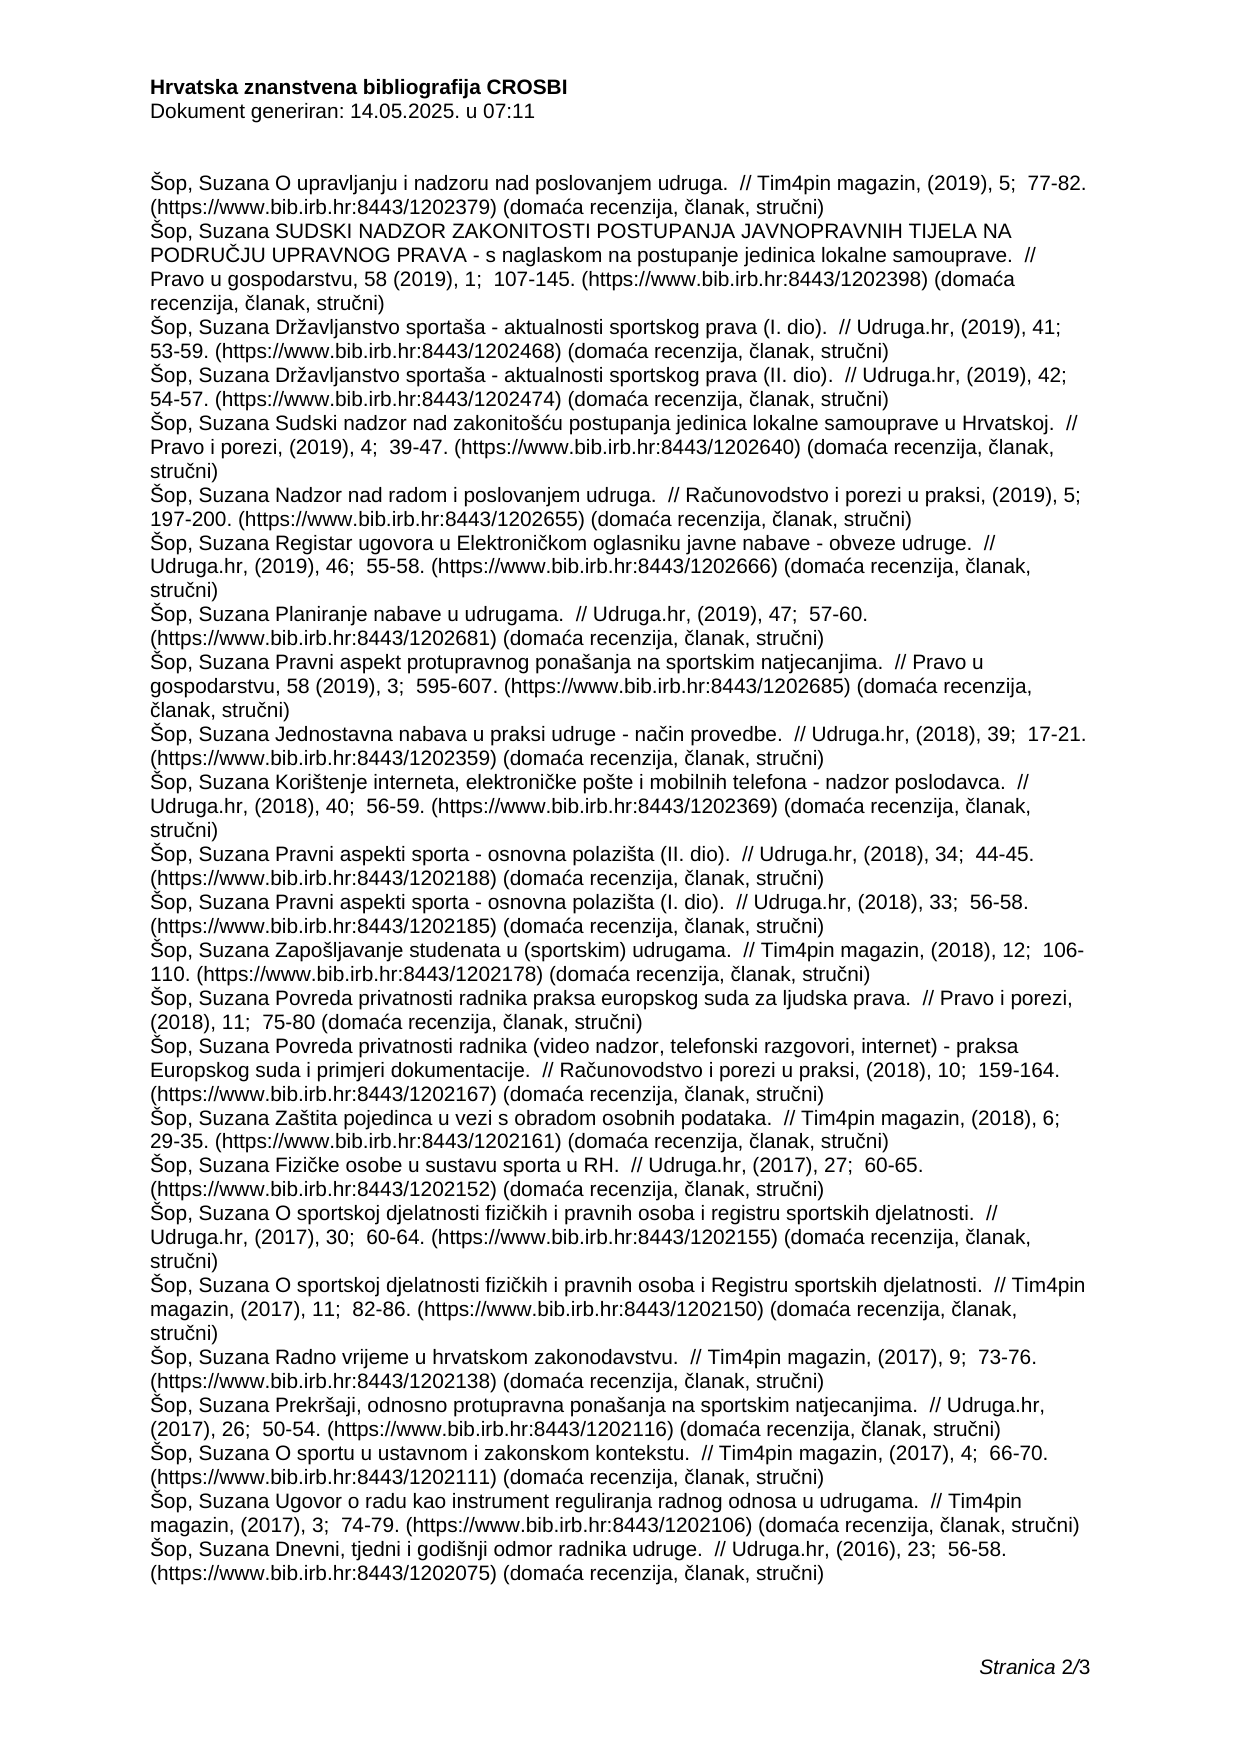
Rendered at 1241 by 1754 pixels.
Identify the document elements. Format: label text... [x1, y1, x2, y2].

text Šop, Suzana [150, 411, 1090, 482]
text Šop, Suzana [150, 1537, 1090, 1584]
text Šop, Suzana [150, 650, 1090, 722]
text Šop, Suzana [150, 1153, 1090, 1201]
text Šop, Suzana [150, 1105, 1090, 1153]
text Šop, Suzana [150, 602, 1090, 650]
text Šop, Suzana [150, 315, 1090, 363]
text Šop, Suzana [150, 842, 1090, 890]
text Šop, Suzana [150, 482, 1090, 530]
text Šop, Suzana [150, 1345, 1090, 1393]
text Šop, Suzana [150, 171, 1090, 219]
text Šop, Suzana [150, 1441, 1090, 1489]
text Šop, Suzana [150, 938, 1090, 986]
text Šop, Suzana [150, 1201, 1090, 1273]
text Šop, Suzana [150, 363, 1090, 411]
text Šop, Suzana [150, 890, 1090, 938]
text Šop, Suzana [150, 986, 1090, 1033]
text Šop, Suzana [150, 1033, 1090, 1105]
text Šop, Suzana [150, 722, 1090, 770]
text Šop, Suzana [150, 1393, 1090, 1441]
text Šop, Suzana [150, 530, 1090, 602]
text Šop, Suzana [150, 770, 1090, 842]
text Šop, Suzana [150, 1489, 1090, 1537]
text Šop, Suzana [150, 1273, 1090, 1345]
text Šop, Suzana [150, 219, 1090, 315]
